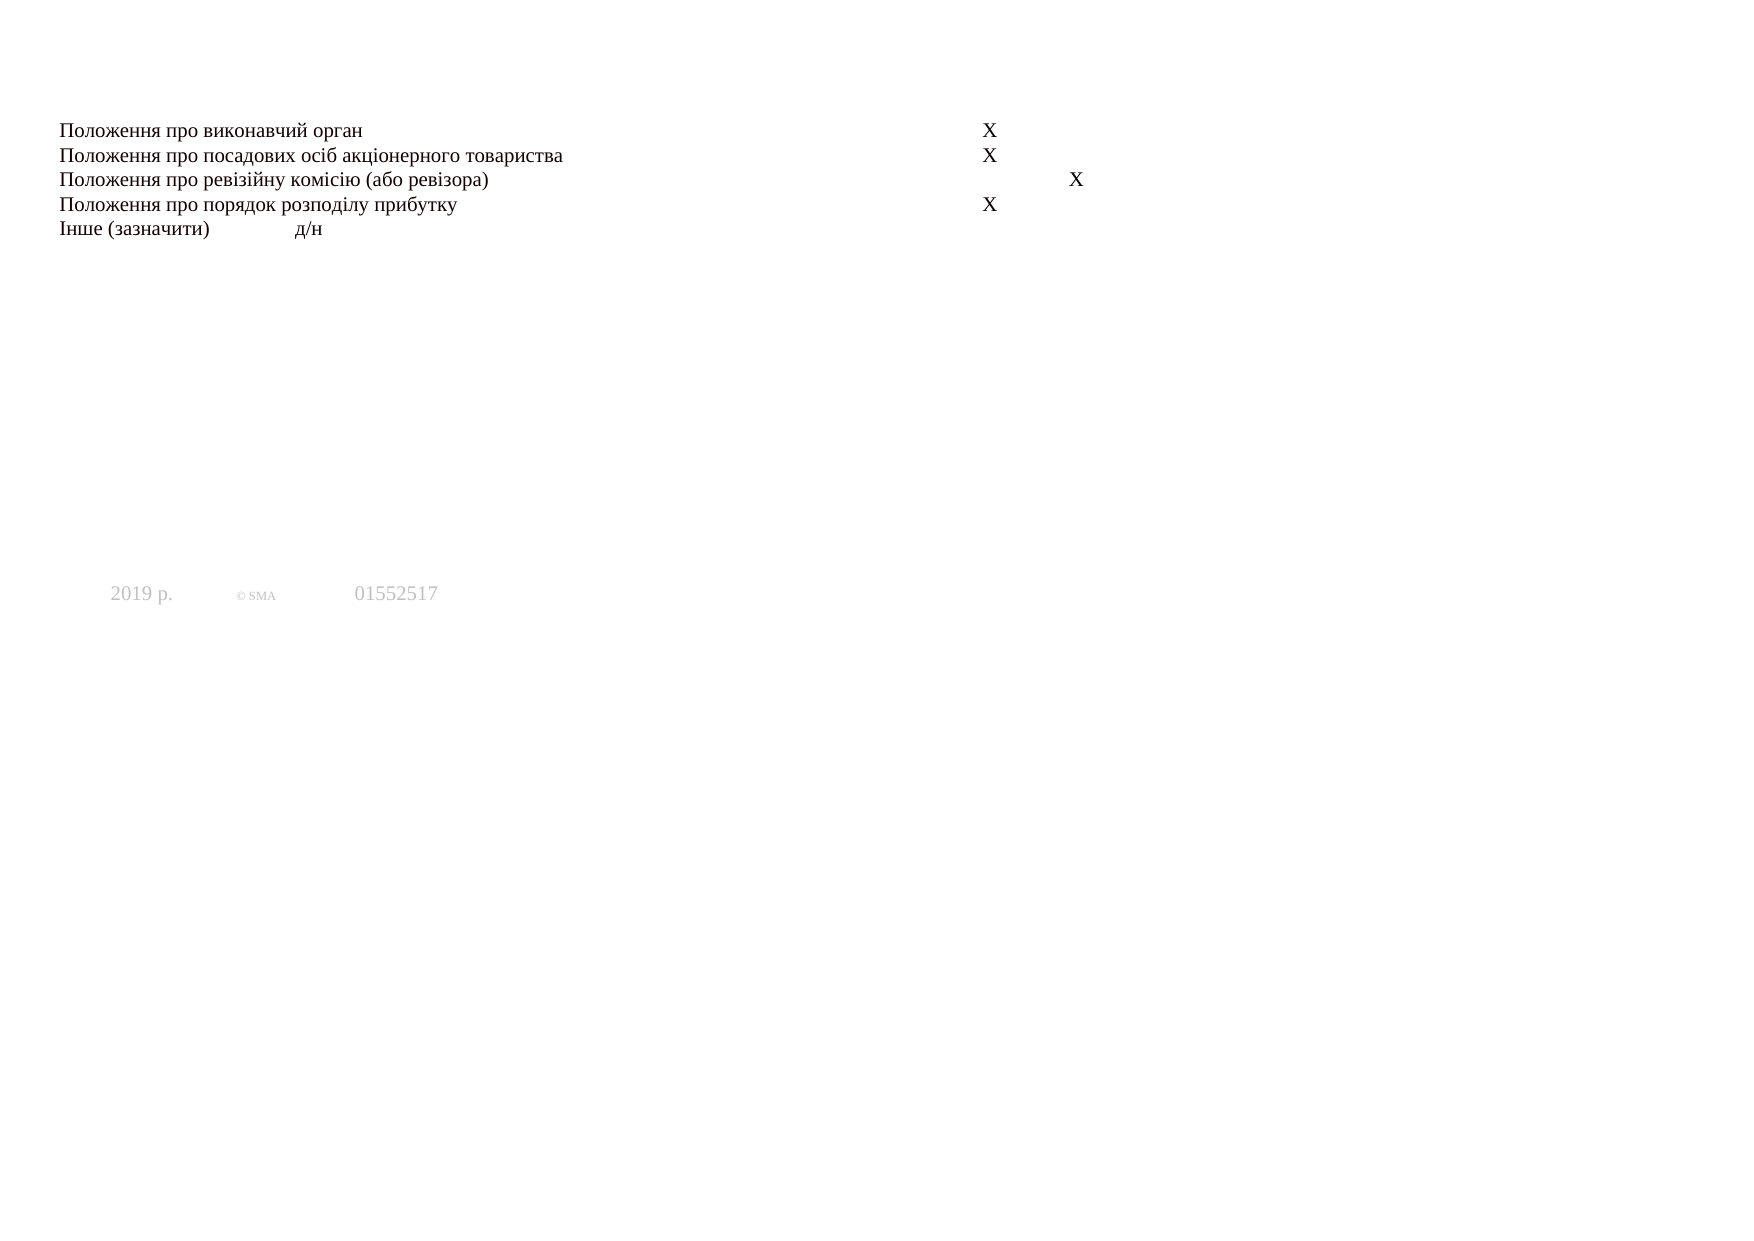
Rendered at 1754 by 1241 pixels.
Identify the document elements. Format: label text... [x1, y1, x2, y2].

text Положення про виконавчий орган X [59, 118, 1695, 142]
text Положення про ревізійну комісію (або ревізора) X [59, 167, 1695, 191]
text Положення про порядок розподілу прибутку X [59, 192, 1695, 216]
text Інше (зазначити) д/н [59, 216, 1695, 240]
text Положення про посадових осіб акціонерного товариства X [59, 143, 1695, 167]
text 2019 р. © SMA 01552517 [59, 581, 1695, 605]
